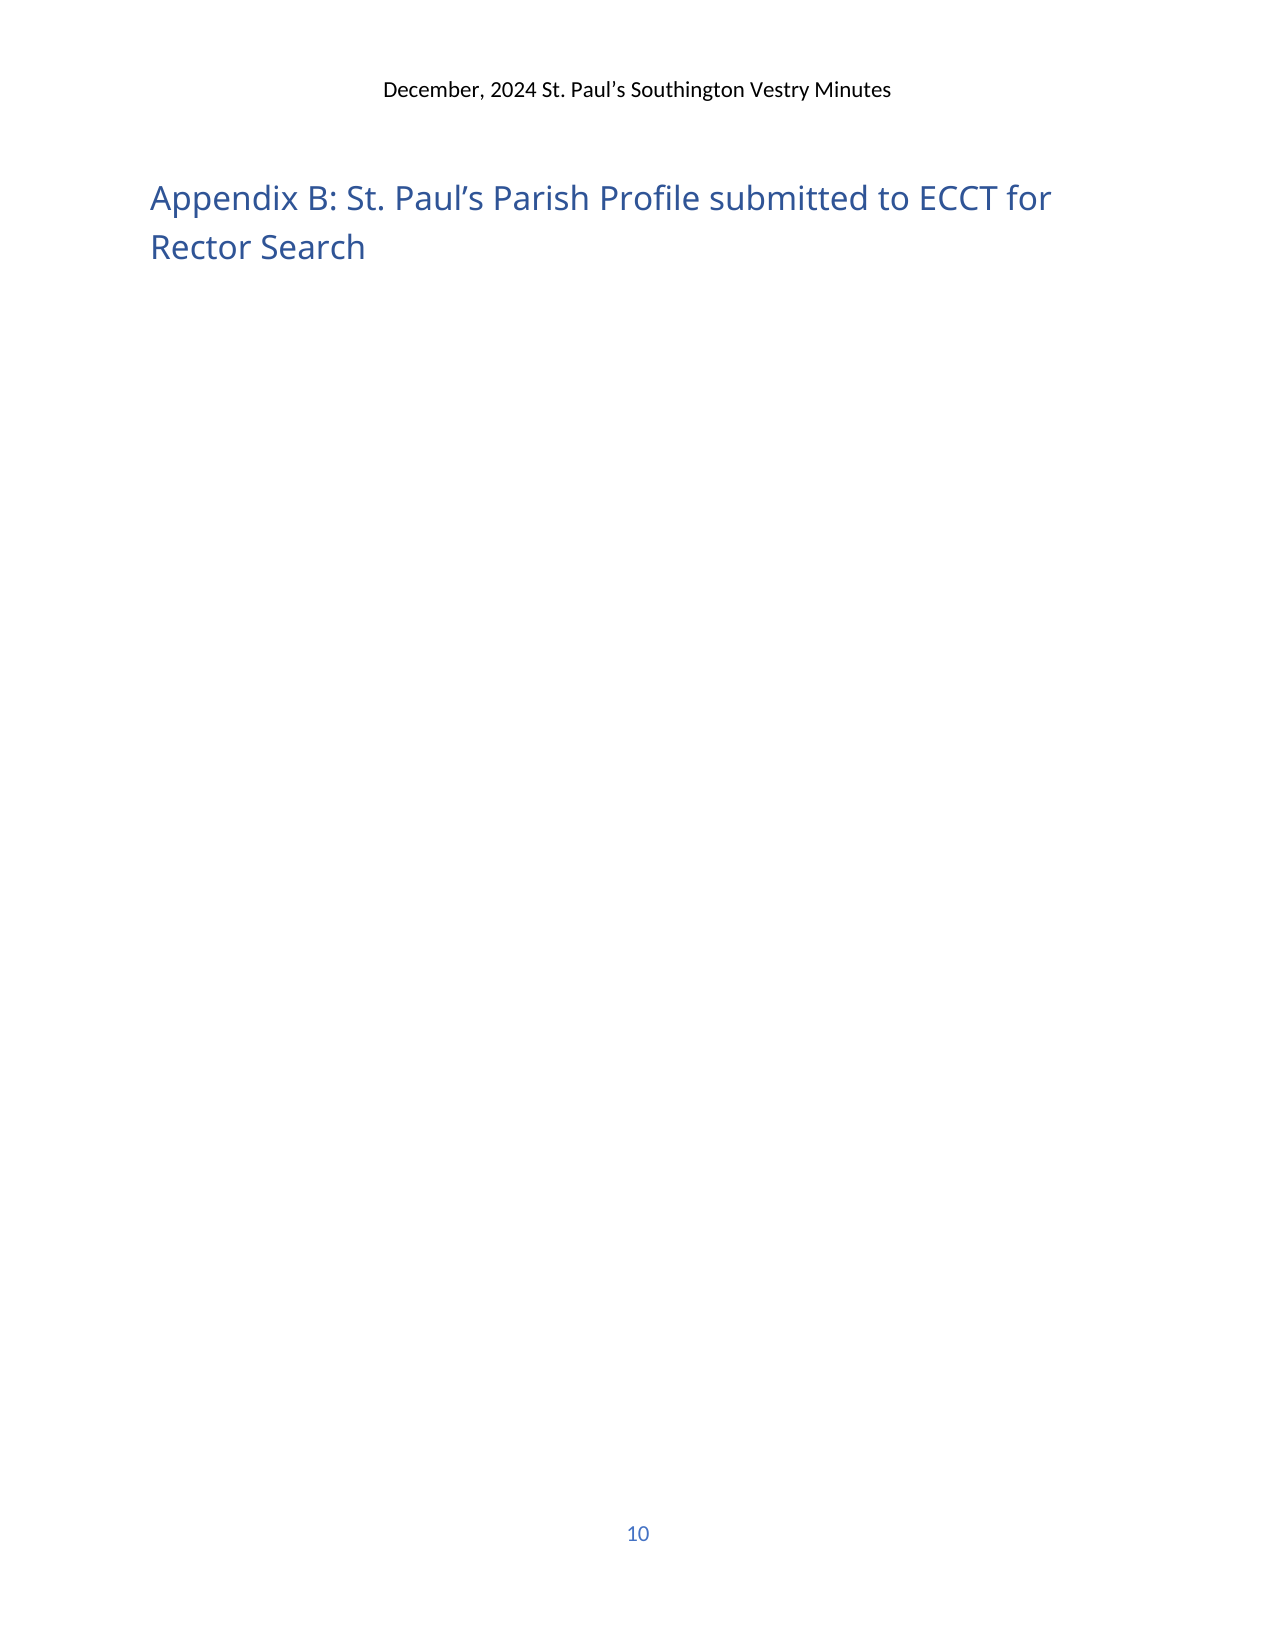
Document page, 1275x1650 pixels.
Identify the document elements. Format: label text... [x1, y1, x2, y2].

subtitle Appendix B: St. Paul’s Parish Profile submitted to ECCT for Rector Search [150, 175, 1125, 269]
